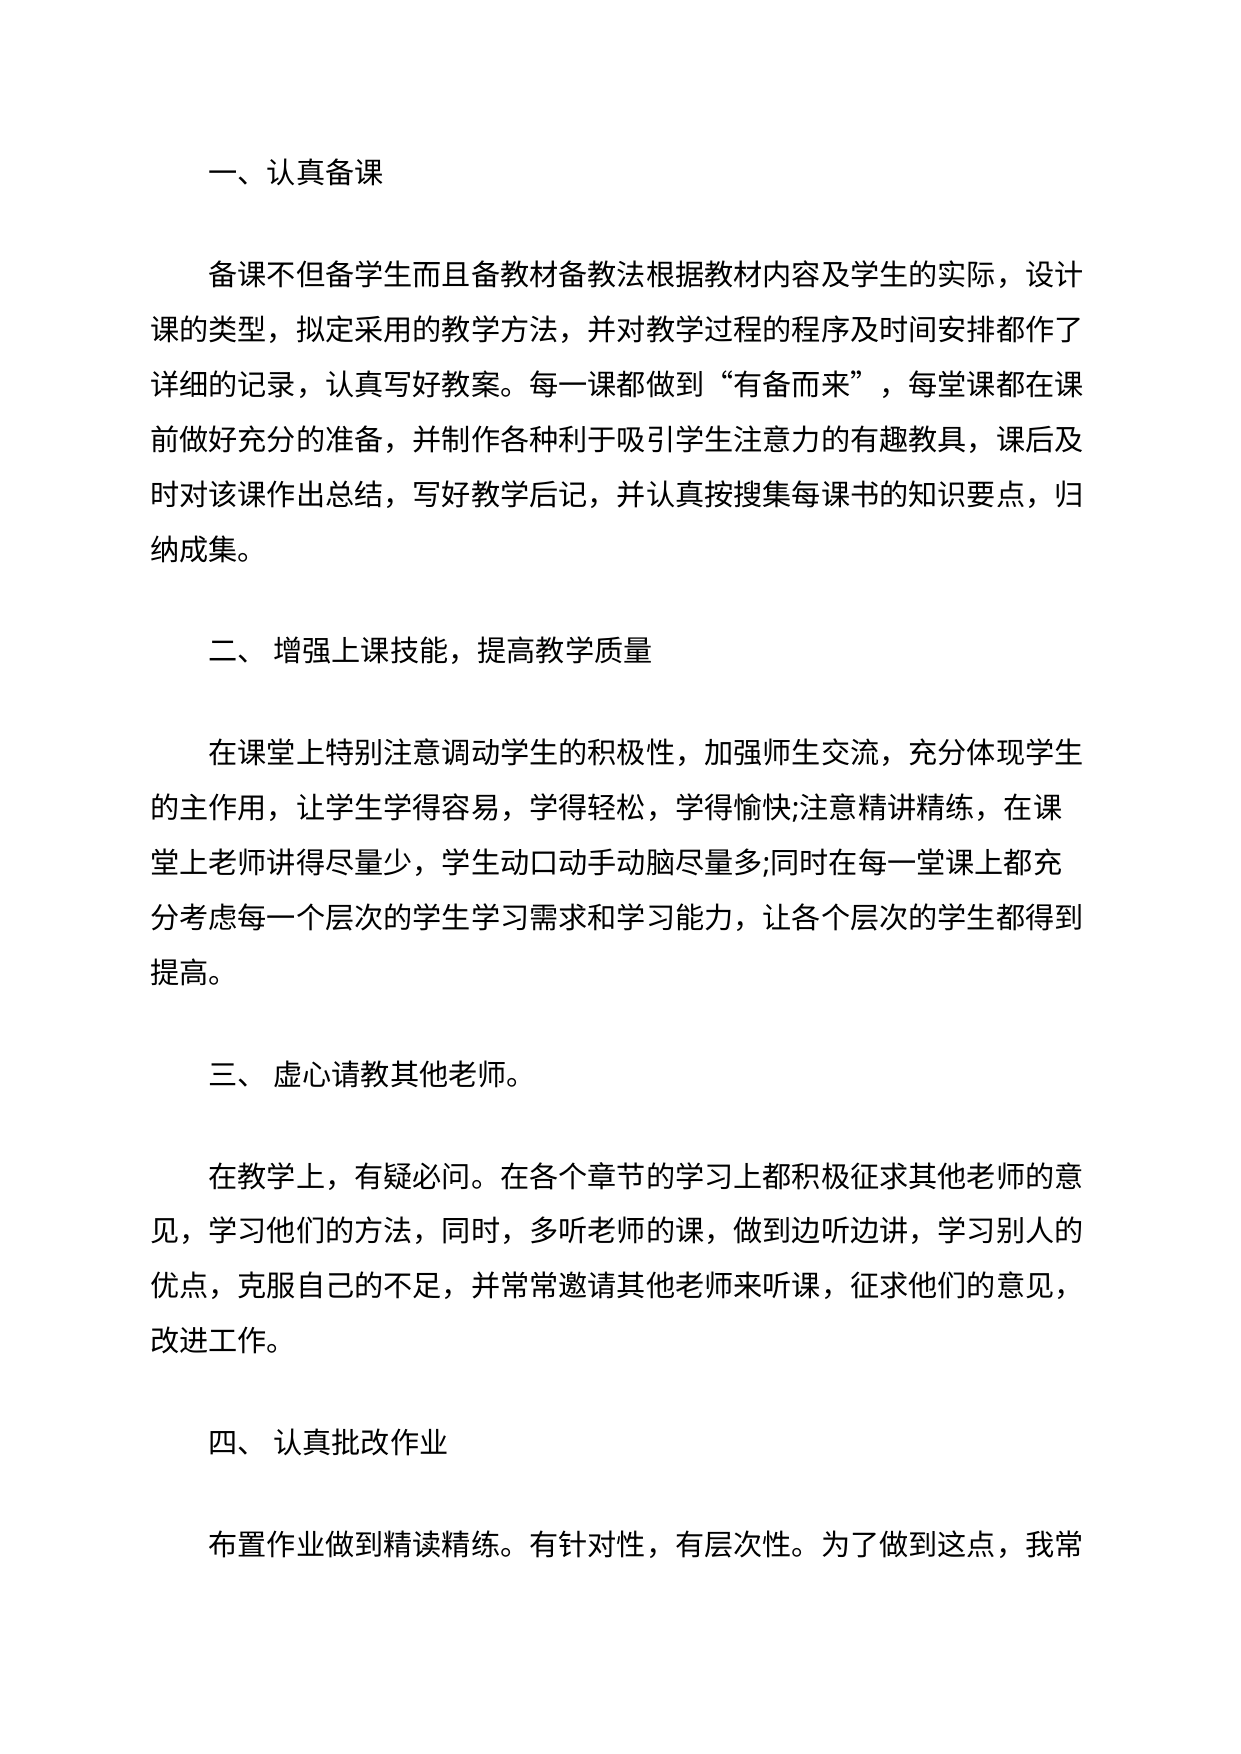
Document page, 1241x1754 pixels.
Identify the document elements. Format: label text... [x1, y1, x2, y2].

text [150, 1521, 1090, 1564]
text 二、 增强上课技能，提高教学质量 [150, 628, 1090, 670]
text 三、 虚心请教其他老师。 [150, 1051, 1090, 1094]
text 备课不但备学生而且备教材备教法根据教材内容及学生的实际，设计课的类型，拟定采用的教学方法，并对教学过程的程序及时间安排都作了详细的记录，认真写好教案。每一课都做到“有备而来”，每堂课都在课前做好充分的准备，并制作各种利于吸引学生注意力的有趣教具，课后及时对该课作出总结，写好教学后记，并认真按搜集每课书的知识要点，归纳成集。 [150, 252, 1090, 568]
text 一、认真备课 [150, 150, 1090, 192]
text 在课堂上特别注意调动学生的积极性，加强师生交流，充分体现学生的主作用，让学生学得容易，学得轻松，学得愉快;注意精讲精练，在课堂上老师讲得尽量少，学生动口动手动脑尽量多;同时在每一堂课上都充分考虑每一个层次的学生学习需求和学习能力，让各个层次的学生都得到提高。 [150, 730, 1090, 992]
text 在教学上，有疑必问。在各个章节的学习上都积极征求其他老师的意见，学习他们的方法，同时，多听老师的课，做到边听边讲，学习别人的优点，克服自己的不足，并常常邀请其他老师来听课，征求他们的意见，改进工作。 [150, 1153, 1090, 1360]
text 四、 认真批改作业 [150, 1419, 1090, 1462]
